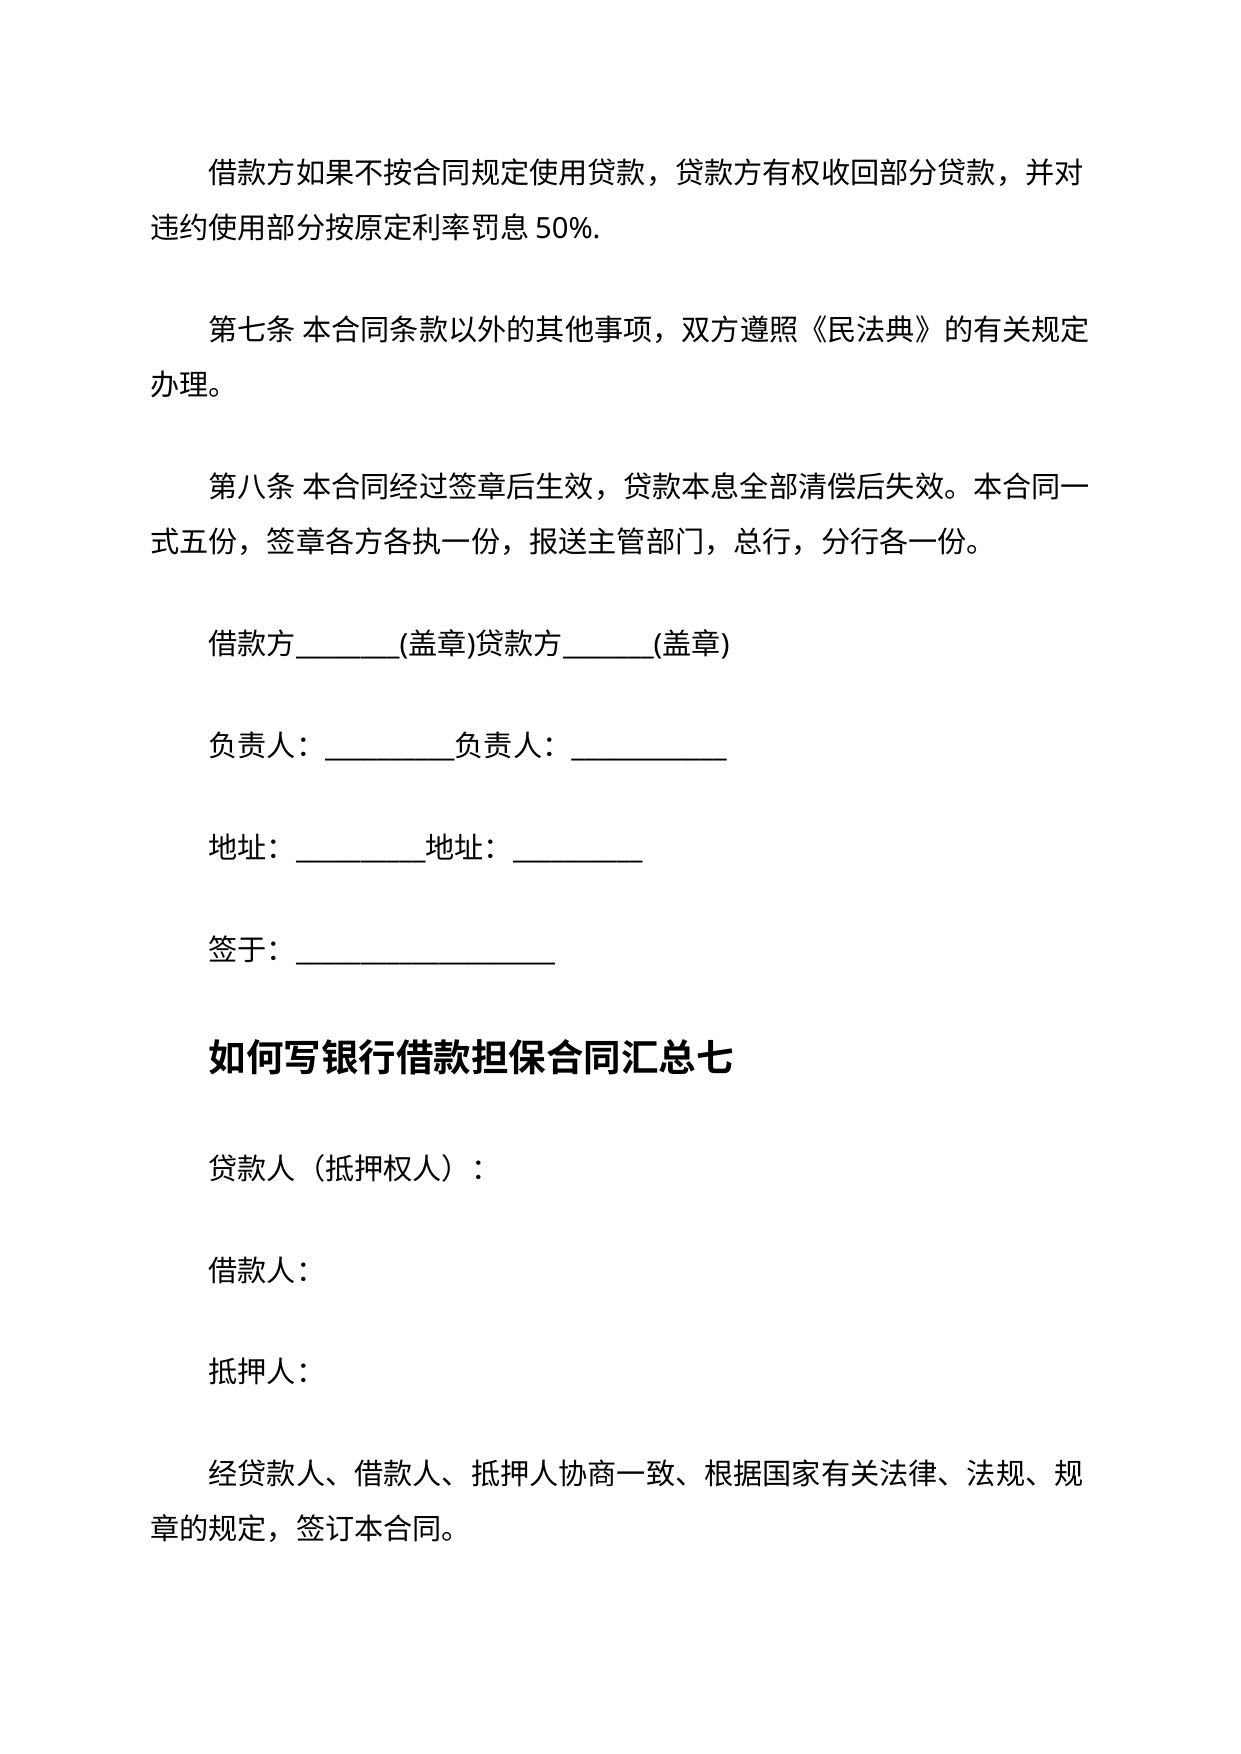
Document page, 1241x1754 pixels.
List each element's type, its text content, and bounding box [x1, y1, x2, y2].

text 第七条 本合同条款以外的其他事项，双方遵照《民法典》的有关规定办理。 [150, 307, 1090, 404]
text 地址：__________地址：__________ [150, 824, 1090, 867]
text 如何写银行借款担保合同汇总七 [150, 1028, 1090, 1082]
text 经贷款人、借款人、抵押人协商一致、根据国家有关法律、法规、规章的规定，签订本合同。 [150, 1451, 1090, 1548]
text 借款人： [150, 1247, 1090, 1289]
text 借款方________(盖章)贷款方_______(盖章) [150, 620, 1090, 663]
text 负责人：__________负责人：____________ [150, 722, 1090, 764]
text 第八条 本合同经过签章后生效，贷款本息全部清偿后失效。本合同一式五份，签章各方各执一份，报送主管部门，总行，分行各一份。 [150, 463, 1090, 561]
text 抵押人： [150, 1349, 1090, 1391]
text 贷款人（抵押权人）： [150, 1146, 1090, 1188]
text 签于：____________________ [150, 926, 1090, 968]
text 借款方如果不按合同规定使用贷款，贷款方有权收回部分贷款，并对违约使用部分按原定利率罚息50%. [150, 150, 1090, 247]
